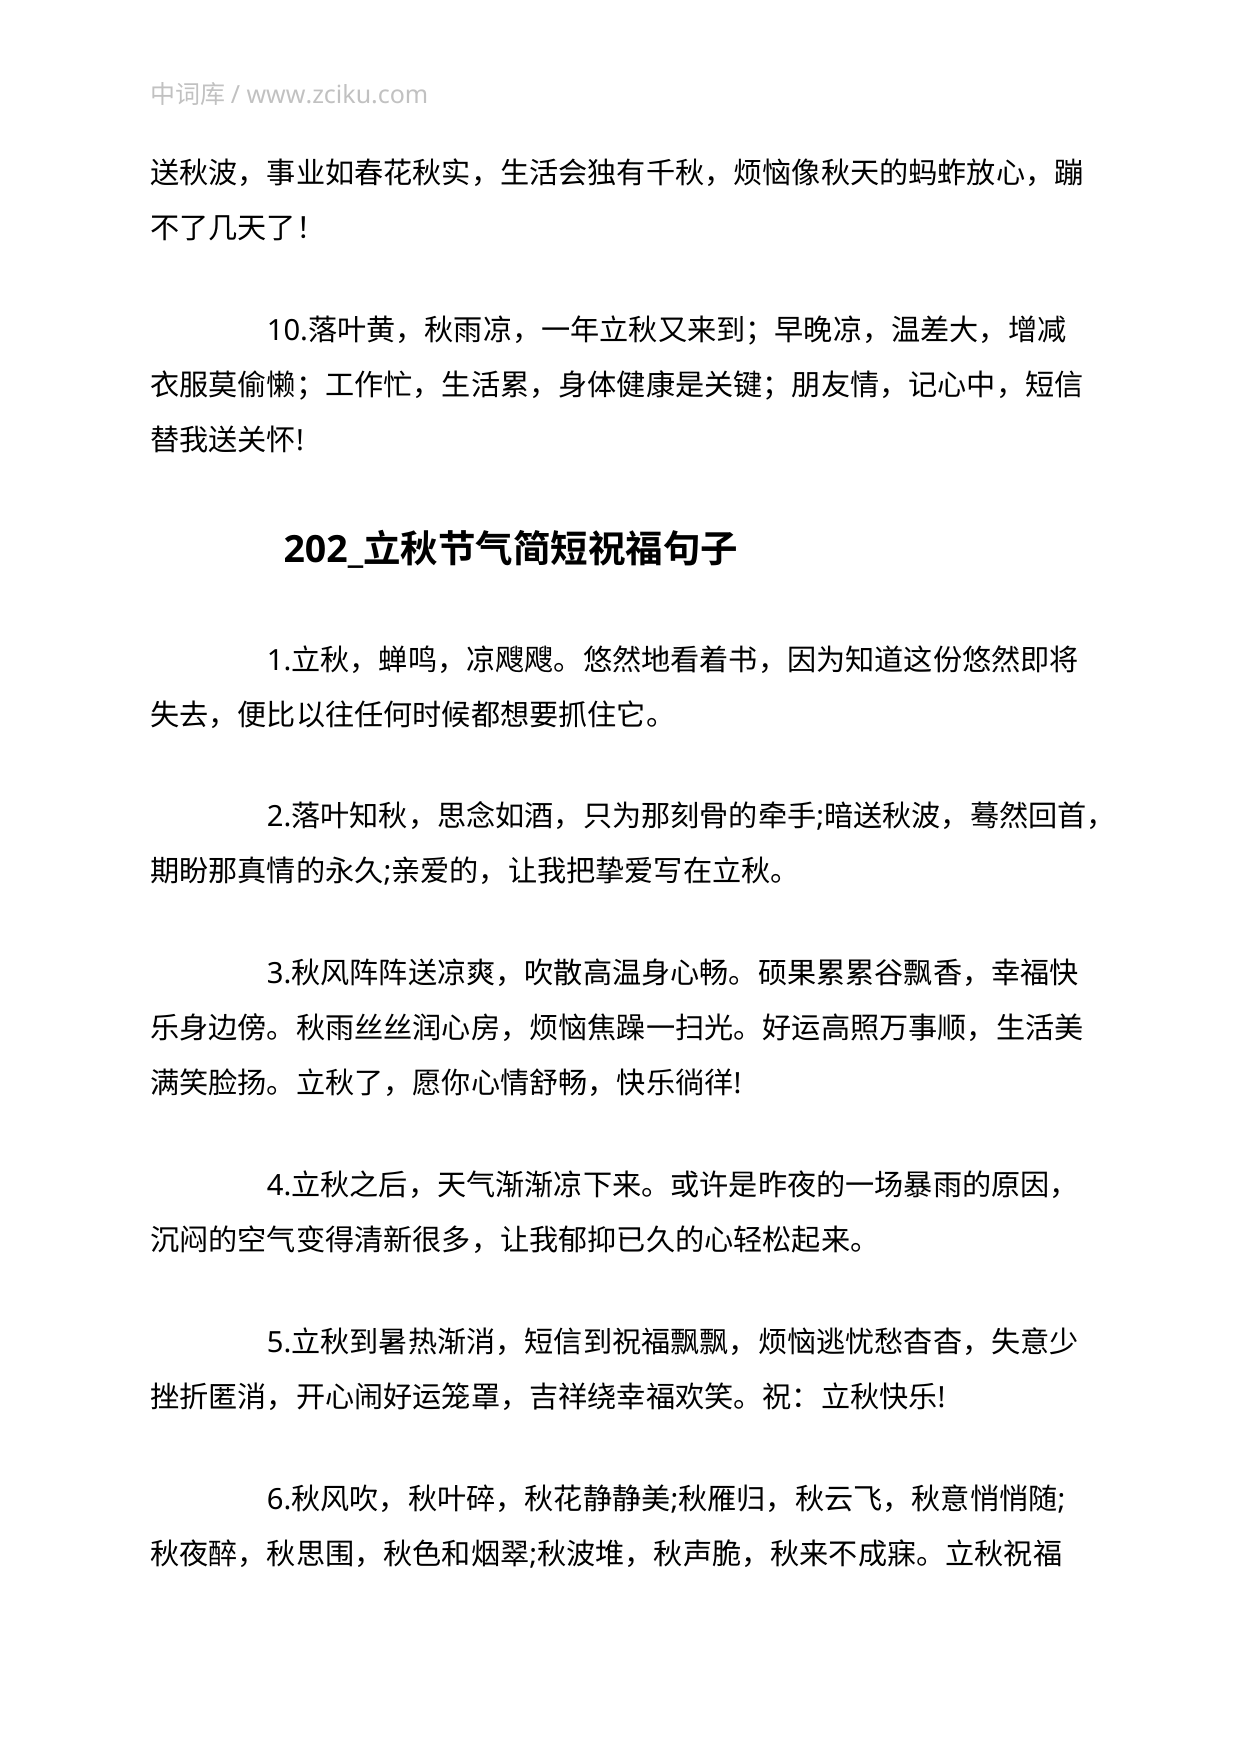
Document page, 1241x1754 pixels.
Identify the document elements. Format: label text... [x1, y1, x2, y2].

text 202_立秋节气简短祝福句子 [150, 518, 1090, 573]
text 2.落叶知秋，思念如酒，只为那刻骨的牵手;暗送秋波，蓦然回首，期盼那真情的永久;亲爱的，让我把挚爱写在立秋。 [150, 793, 1090, 890]
text 1.立秋，蝉鸣，凉飕飕。悠然地看着书，因为知道这份悠然即将失去，便比以往任何时候都想要抓住它。 [150, 636, 1090, 733]
text 10.落叶黄，秋雨凉，一年立秋又来到；早晚凉，温差大，增减衣服莫偷懒；工作忙，生活累，身体健康是关键；朋友情，记心中，短信替我送关怀! [150, 307, 1090, 459]
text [150, 150, 1090, 247]
text 4.立秋之后，天气渐渐凉下来。或许是昨夜的一场暴雨的原因，沉闷的空气变得清新很多，让我郁抑已久的心轻松起来。 [150, 1162, 1090, 1259]
text 3.秋风阵阵送凉爽，吹散高温身心畅。硕果累累谷飘香，幸福快乐身边傍。秋雨丝丝润心房，烦恼焦躁一扫光。好运高照万事顺，生活美满笑脸扬。立秋了，愿你心情舒畅，快乐徜徉! [150, 950, 1090, 1102]
text 5.立秋到暑热渐消，短信到祝福飘飘，烦恼逃忧愁杳杳，失意少挫折匿消，开心闹好运笼罩，吉祥绕幸福欢笑。祝：立秋快乐! [150, 1318, 1090, 1416]
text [150, 1476, 1090, 1573]
